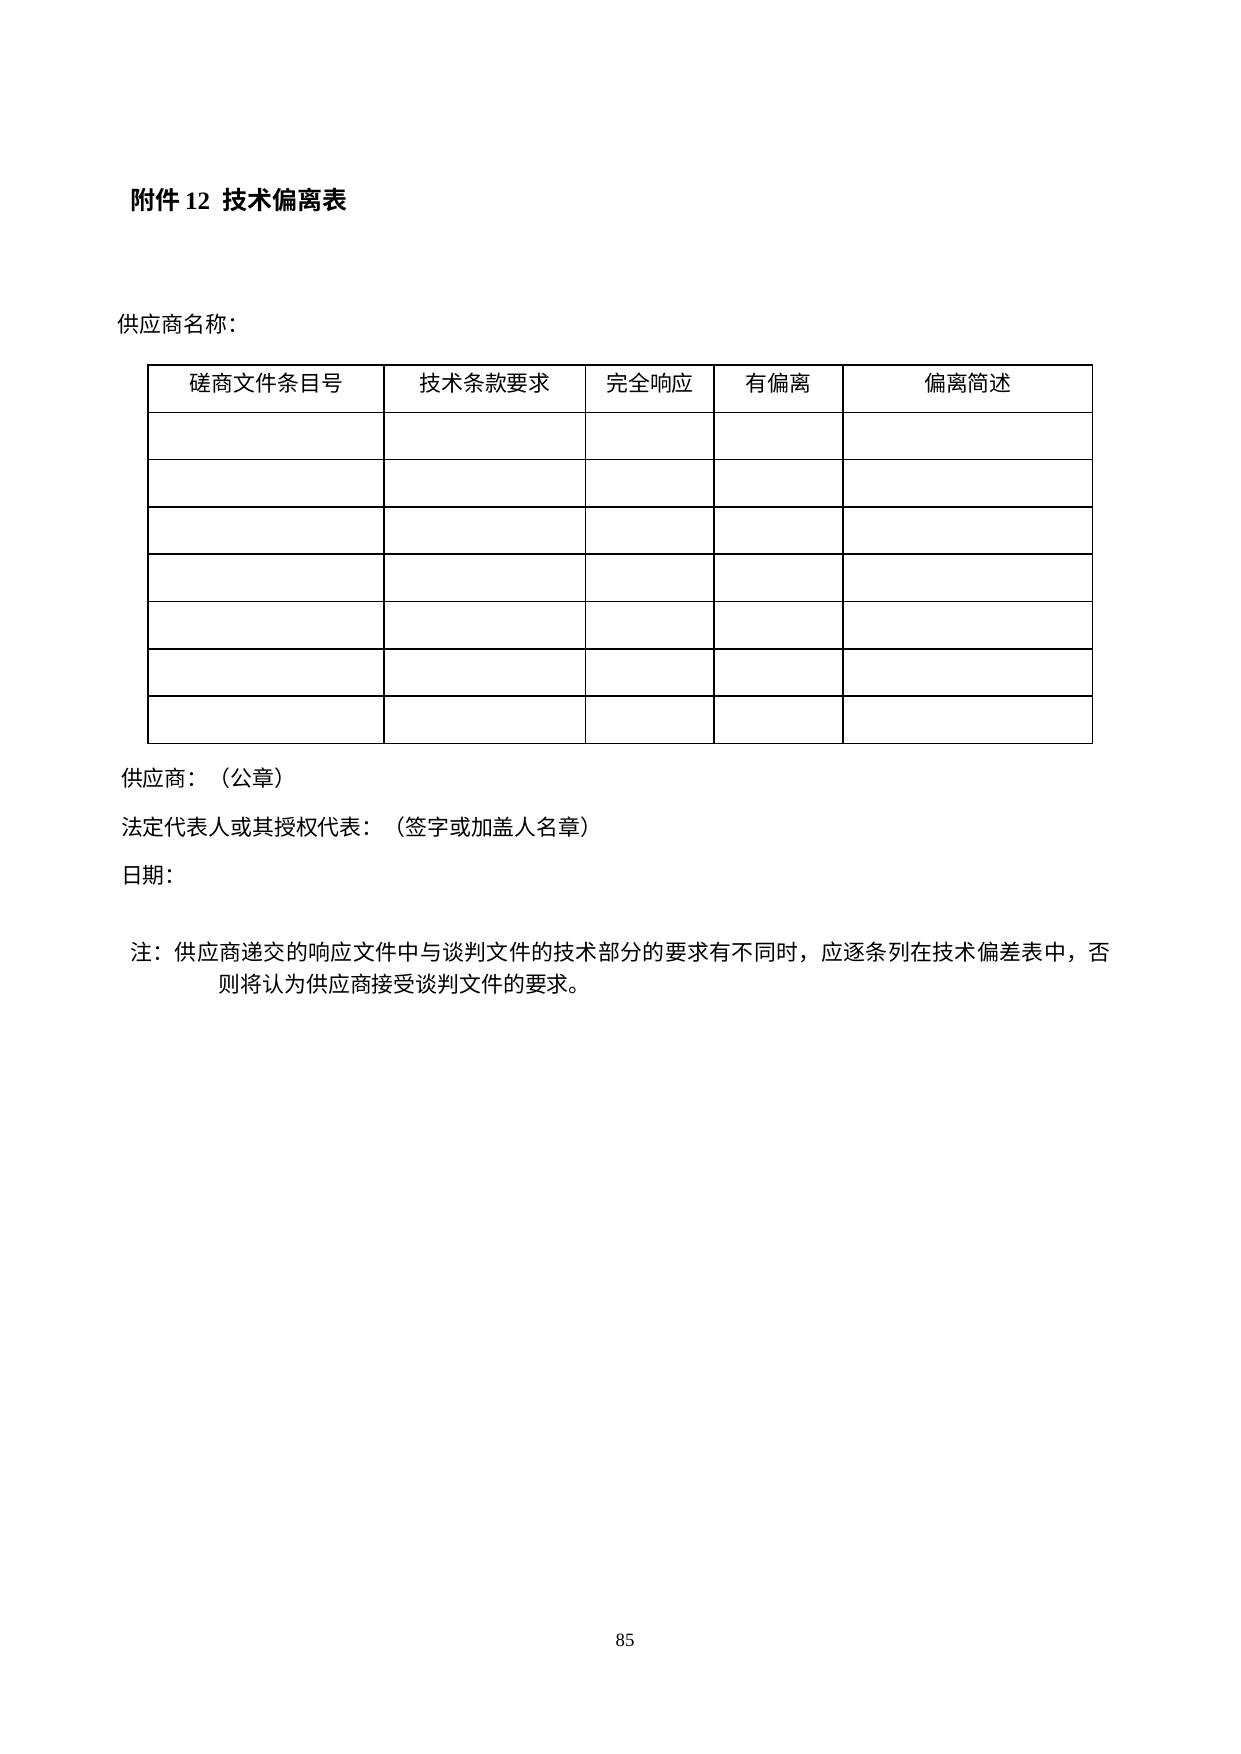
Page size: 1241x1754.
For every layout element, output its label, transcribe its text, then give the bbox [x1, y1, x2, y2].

table_cell [844, 697, 1092, 742]
table_cell [586, 413, 713, 459]
table_cell [149, 508, 383, 553]
table_cell [844, 602, 1092, 648]
table_cell [385, 650, 585, 695]
table_cell [844, 650, 1092, 695]
table_cell [385, 555, 585, 601]
table_cell [149, 413, 383, 459]
table_header 有偏离 [715, 366, 842, 411]
table_cell [149, 555, 383, 601]
table_cell [385, 508, 585, 553]
text 供应商：（公章） [119, 760, 1110, 793]
table_cell [715, 697, 842, 742]
table_cell [149, 697, 383, 742]
table_cell [149, 460, 383, 506]
table_cell [715, 555, 842, 601]
table_cell [715, 413, 842, 459]
table_cell [586, 602, 713, 648]
table_cell [844, 508, 1092, 553]
table_cell [715, 650, 842, 695]
table_cell [586, 697, 713, 742]
table_cell [715, 508, 842, 553]
table_cell [844, 555, 1092, 601]
table_cell [385, 697, 585, 742]
table_cell [149, 650, 383, 695]
table_cell [715, 602, 842, 648]
table_cell [586, 460, 713, 506]
table_header 完全响应 [586, 366, 713, 411]
table_cell [844, 460, 1092, 506]
table_cell [385, 602, 585, 648]
text 日期： [119, 858, 1110, 890]
table_header 技术条款要求 [385, 366, 585, 411]
table_cell [586, 555, 713, 601]
text 供应商名称： [117, 307, 1110, 339]
table_cell [844, 413, 1092, 459]
text 注：供应商递交的响应文件中与谈判文件的技术部分的要求有不同时，应逐条列在技术偏差表中，否则将认为供应商接受谈判文件的要求。 [130, 935, 1110, 999]
table_cell [149, 602, 383, 648]
table_cell [385, 413, 585, 459]
table_cell [715, 460, 842, 506]
text 附件12 技术偏离表 [130, 166, 1110, 231]
table_cell [586, 508, 713, 553]
table_cell [586, 650, 713, 695]
text 法定代表人或其授权代表：（签字或加盖人名章） [119, 809, 1110, 842]
table_header 偏离简述 [844, 366, 1092, 411]
table_cell [385, 460, 585, 506]
table_header 磋商文件条目号 [149, 366, 383, 411]
